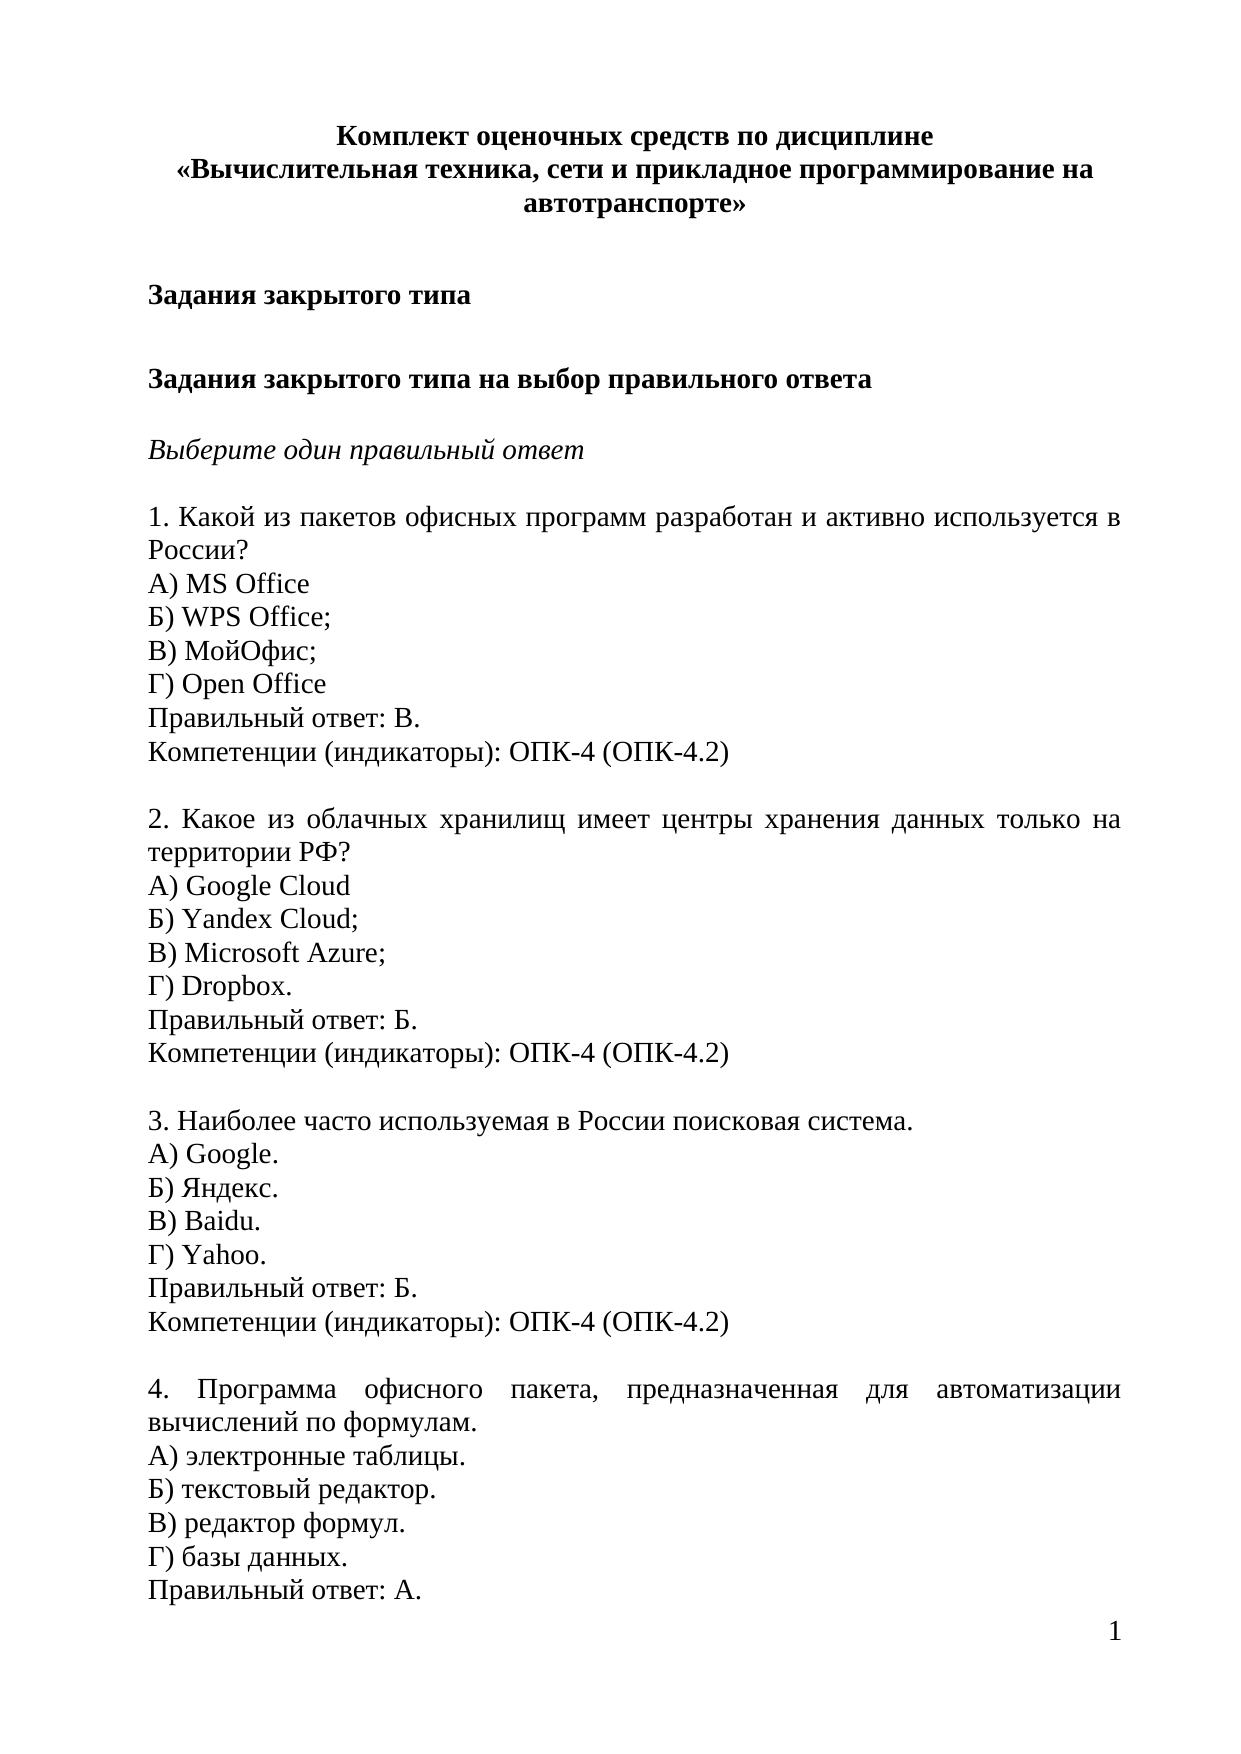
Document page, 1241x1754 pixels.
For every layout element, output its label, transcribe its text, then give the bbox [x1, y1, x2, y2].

text Г) Dropbox. [148, 968, 1122, 1002]
text Задания закрытого типа [148, 277, 1122, 311]
text В) Baidu. [148, 1203, 1122, 1237]
text А) MS Office [148, 566, 1122, 599]
text Б) WPS Office; [148, 599, 1122, 633]
text 4. Программа офисного пакета, предназначенная для автоматизации вычислений по формулам. [148, 1371, 1122, 1438]
text Правильный ответ: В. [148, 700, 1122, 734]
text 1. Какой из пакетов офисных программ разработан и активно используется в России? [148, 499, 1122, 566]
text 2. Какое из облачных хранилищ имеет центры хранения данных только на территории РФ? [148, 801, 1122, 868]
text Правильный ответ: Б. [148, 1270, 1122, 1304]
text Комплект оценочных средств по дисциплине [148, 118, 1122, 152]
text В) Microsoft Azure; [148, 935, 1122, 968]
text Б) Yandex Cloud; [148, 901, 1122, 935]
text Г) базы данных. [148, 1539, 1122, 1572]
text Компетенции (индикаторы): ОПК-4 (ОПК-4.2) [148, 1304, 1122, 1337]
text А) Google. [148, 1136, 1122, 1170]
text А) электронные таблицы. [148, 1438, 1122, 1472]
text Выберите один правильный ответ [148, 432, 1122, 465]
text А) Google Cloud [148, 868, 1122, 901]
text В) редактор формул. [148, 1505, 1122, 1539]
text Б) Яндекс. [148, 1170, 1122, 1203]
text Правильный ответ: А. [148, 1572, 1122, 1606]
text Г) Yahoo. [148, 1237, 1122, 1270]
text Задания закрытого типа на выбор правильного ответа [148, 361, 1122, 394]
text Правильный ответ: Б. [148, 1002, 1122, 1036]
text В) МойОфис; [148, 633, 1122, 667]
text 3. Наиболее часто используемая в России поисковая система. [148, 1103, 1122, 1136]
text Компетенции (индикаторы): ОПК-4 (ОПК-4.2) [148, 734, 1122, 767]
text Компетенции (индикаторы): ОПК-4 (ОПК-4.2) [148, 1036, 1122, 1069]
text «Вычислительная техника, сети и прикладное программирование на автотранспорте» [148, 152, 1122, 219]
text Г) Open Office [148, 667, 1122, 700]
text Б) текстовый редактор. [148, 1472, 1122, 1505]
